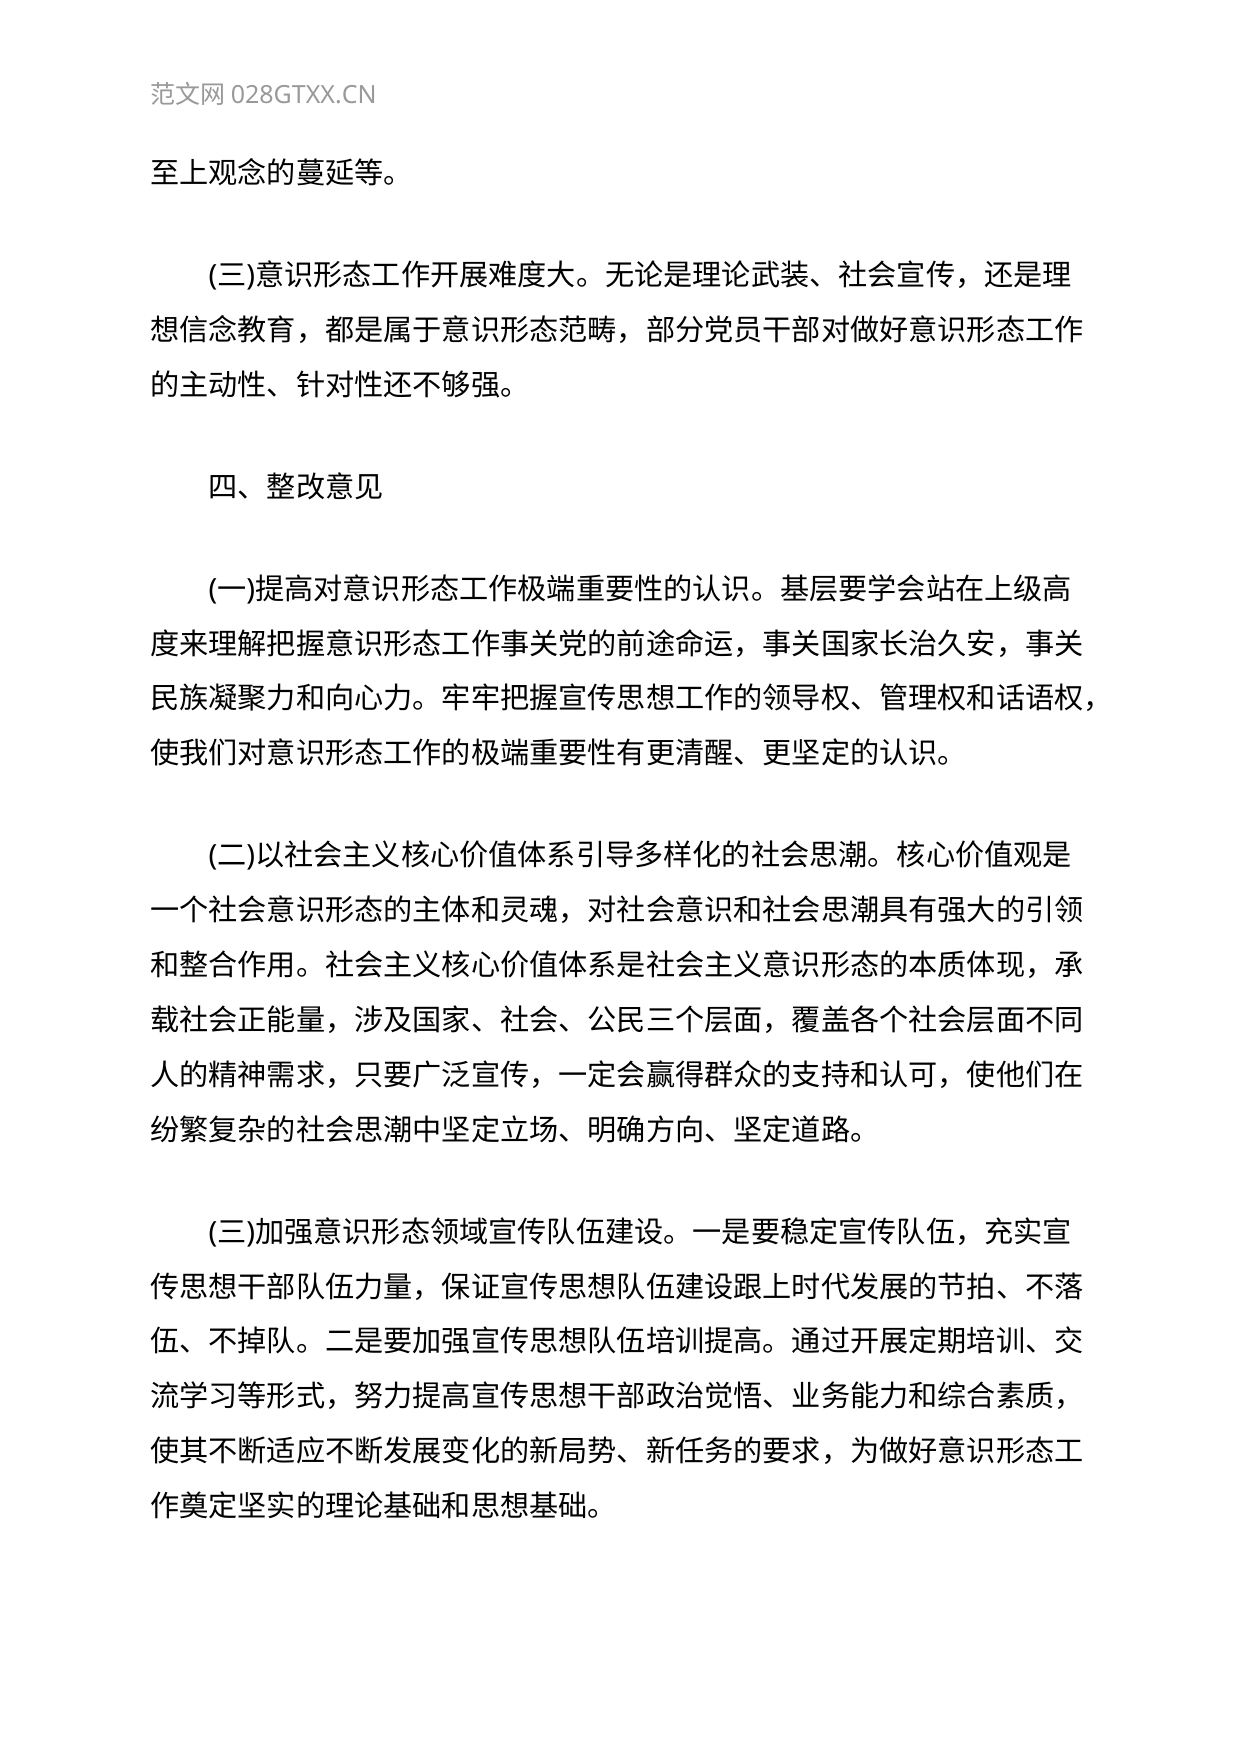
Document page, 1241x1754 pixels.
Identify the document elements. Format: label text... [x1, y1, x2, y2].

text 四、整改意见 [150, 463, 1090, 506]
text (二)以社会主义核心价值体系引导多样化的社会思潮。核心价值观是一个社会意识形态的主体和灵魂，对社会意识和社会思潮具有强大的引领和整合作用。社会主义核心价值体系是社会主义意识形态的本质体现，承载社会正能量，涉及国家、社会、公民三个层面，覆盖各个社会层面不同人的精神需求，只要广泛宣传，一定会赢得群众的支持和认可，使他们在纷繁复杂的社会思潮中坚定立场、明确方向、坚定道路。 [150, 832, 1090, 1149]
text (三)加强意识形态领域宣传队伍建设。一是要稳定宣传队伍，充实宣传思想干部队伍力量，保证宣传思想队伍建设跟上时代发展的节拍、不落伍、不掉队。二是要加强宣传思想队伍培训提高。通过开展定期培训、交流学习等形式，努力提高宣传思想干部政治觉悟、业务能力和综合素质，使其不断适应不断发展变化的新局势、新任务的要求，为做好意识形态工作奠定坚实的理论基础和思想基础。 [150, 1208, 1090, 1525]
text (三)意识形态工作开展难度大。无论是理论武装、社会宣传，还是理想信念教育，都是属于意识形态范畴，部分党员干部对做好意识形态工作的主动性、针对性还不够强。 [150, 252, 1090, 404]
text (一)提高对意识形态工作极端重要性的认识。基层要学会站在上级高度来理解把握意识形态工作事关党的前途命运，事关国家长治久安，事关民族凝聚力和向心力。牢牢把握宣传思想工作的领导权、管理权和话语权，使我们对意识形态工作的极端重要性有更清醒、更坚定的认识。 [150, 565, 1090, 772]
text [150, 150, 1090, 192]
